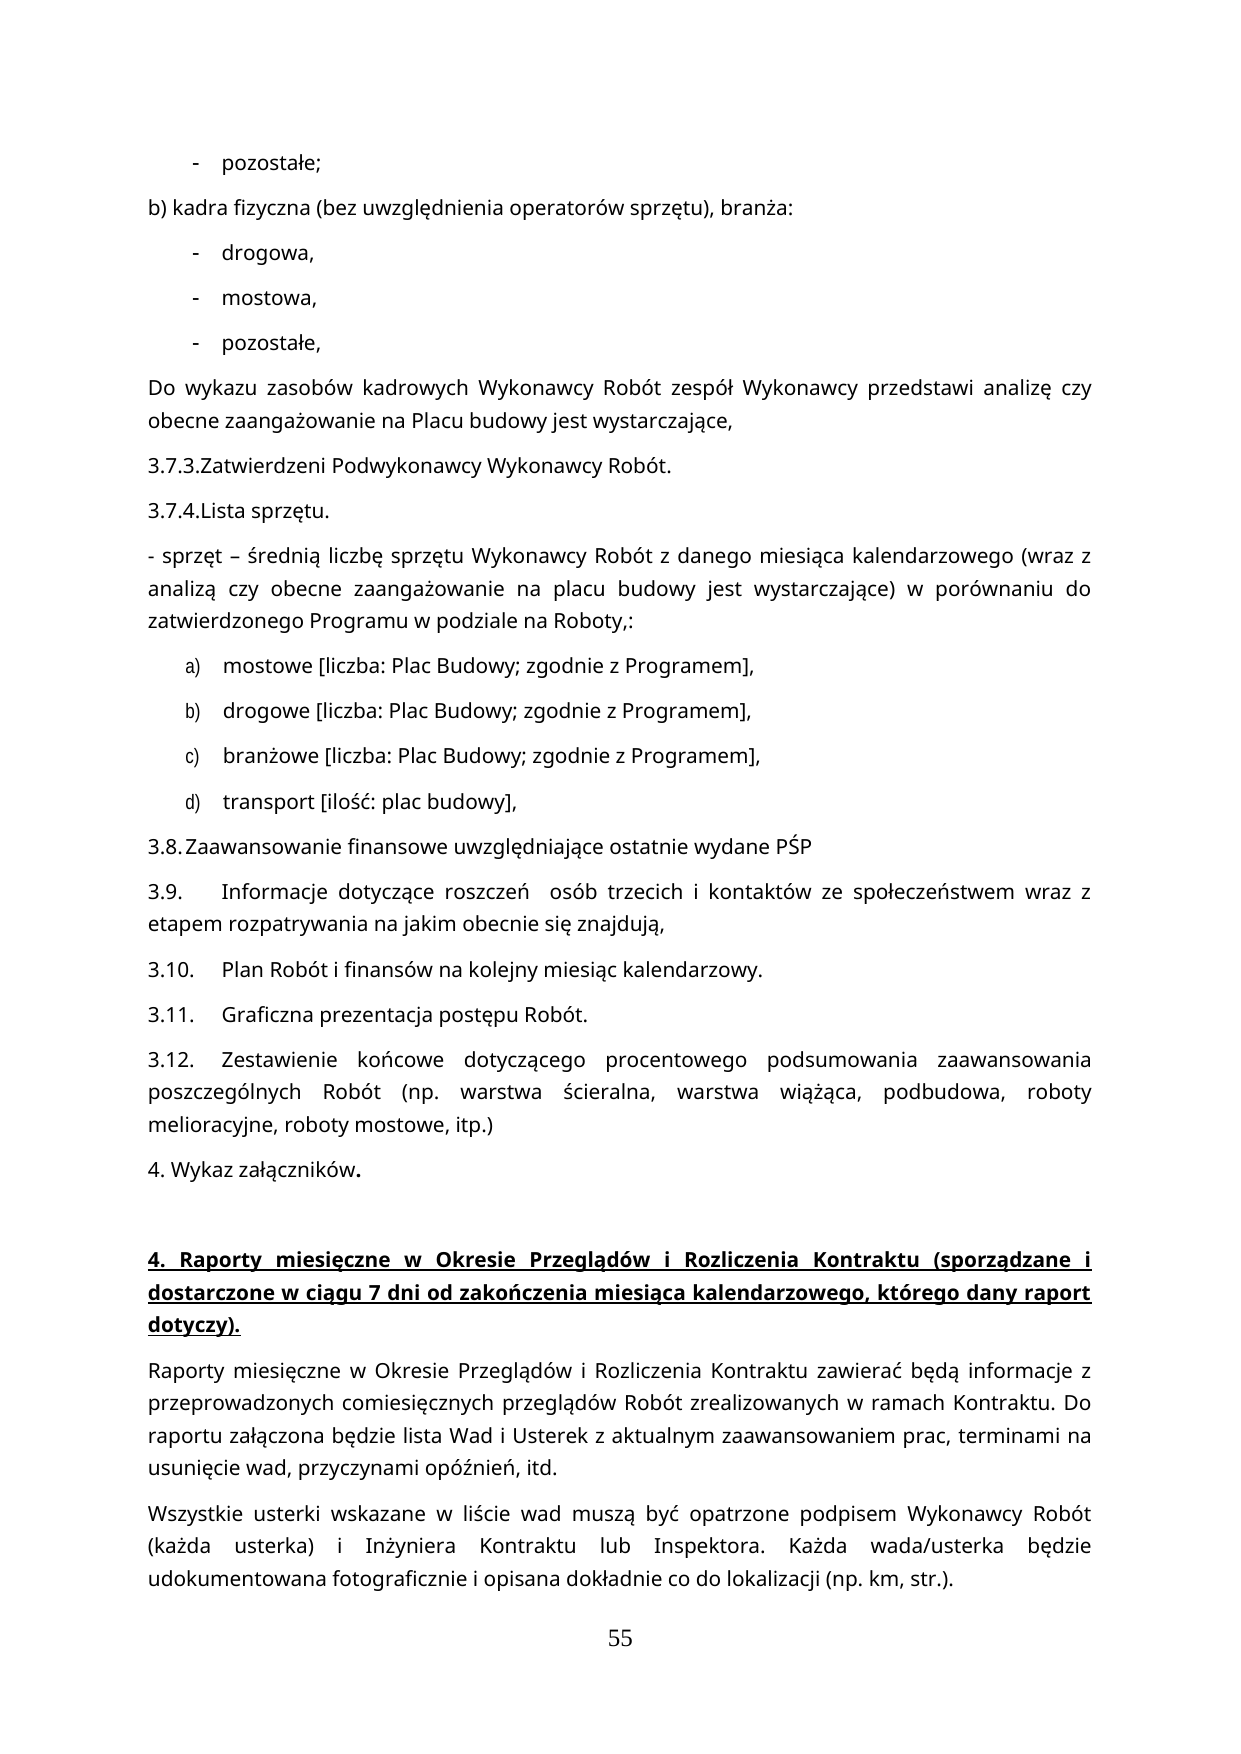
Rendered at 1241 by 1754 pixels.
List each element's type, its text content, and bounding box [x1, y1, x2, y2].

text Raporty miesięczne w Okresie Przeglądów i Rozliczenia Kontraktu zawierać będą informacje z przeprowadzonych comiesięcznych przeglądów Robót zrealizowanych w ramach Kontraktu. Do raportu załączona będzie lista Wad i Usterek z aktualnym zaawansowaniem prac, terminami na usunięcie wad, przyczynami opóźnień, itd. [148, 1356, 1092, 1482]
list pozostałe; [192, 148, 1092, 176]
text 4. Raporty miesięczne w Okresie Przeglądów i Rozliczenia Kontraktu (sporządzane i dostarczone w ciągu 7 dni od zakończenia miesiąca kalendarzowego, którego dany raport dotyczy). [148, 1304, 1092, 1339]
list transport [ilość: plac budowy], [185, 787, 1092, 815]
text 3.7.3.Zatwierdzeni Podwykonawcy Wykonawcy Robót. [148, 451, 1092, 479]
text 3.9. Informacje dotyczące roszczeń osób trzecich i kontaktów ze społeczeństwem wraz z etapem rozpatrywania na jakim obecnie się znajdują, [148, 877, 1092, 938]
text 3.7.4.Lista sprzętu. [148, 496, 1092, 524]
text Do wykazu zasobów kadrowych Wykonawcy Robót zespół Wykonawcy przedstawi analizę czy obecne zaangażowanie na Placu budowy jest wystarczające, [148, 373, 1092, 434]
text 4. Raporty miesięczne w Okresie Przeglądów i Rozliczenia Kontraktu (sporządzane i dostarczone w ciągu 7 dni od zakończenia miesiąca kalendarzowego, którego dany raport dotyczy). [148, 1245, 1092, 1269]
list branżowe [liczba: Plac Budowy; zgodnie z Programem], [185, 742, 1092, 770]
text 3.10. Plan Robót i finansów na kolejny miesiąc kalendarzowy. [148, 955, 1092, 983]
text Wszystkie usterki wskazane w liście wad muszą być opatrzone podpisem Wykonawcy Robót (każda usterka) i Inżyniera Kontraktu lub Inspektora. Każda wada/usterka będzie udokumentowana fotograficznie i opisana dokładnie co do lokalizacji (np. km, str.). [148, 1499, 1092, 1592]
list mostowe [liczba: Plac Budowy; zgodnie z Programem], [185, 651, 1092, 680]
list pozostałe, [192, 328, 1092, 357]
list drogowa, [192, 238, 1092, 266]
text - sprzęt – średnią liczbę sprzętu Wykonawcy Robót z danego miesiąca kalendarzowego (wraz z analizą czy obecne zaangażowanie na placu budowy jest wystarczające) w porównaniu do zatwierdzonego Programu w podziale na Roboty,: [148, 541, 1092, 635]
text 3.11. Graficzna prezentacja postępu Robót. [148, 1000, 1092, 1028]
text 4. Raporty miesięczne w Okresie Przeglądów i Rozliczenia Kontraktu (sporządzane i dostarczone w ciągu 7 dni od zakończenia miesiąca kalendarzowego, którego dany raport dotyczy). [148, 1271, 1092, 1302]
text 3.8. Zaawansowanie finansowe uwzględniające ostatnie wydane PŚP [148, 832, 1092, 860]
list drogowe [liczba: Plac Budowy; zgodnie z Programem], [185, 697, 1092, 725]
text 3.12. Zestawienie końcowe dotyczącego procentowego podsumowania zaawansowania poszczególnych Robót (np. warstwa ścieralna, warstwa wiążąca, podbudowa, roboty melioracyjne, roboty mostowe, itp.) [148, 1045, 1092, 1138]
text 4. Wykaz załączników. [148, 1155, 1092, 1184]
text b) kadra fizyczna (bez uwzględnienia operatorów sprzętu), branża: [148, 193, 1092, 221]
list mostowa, [192, 283, 1092, 311]
